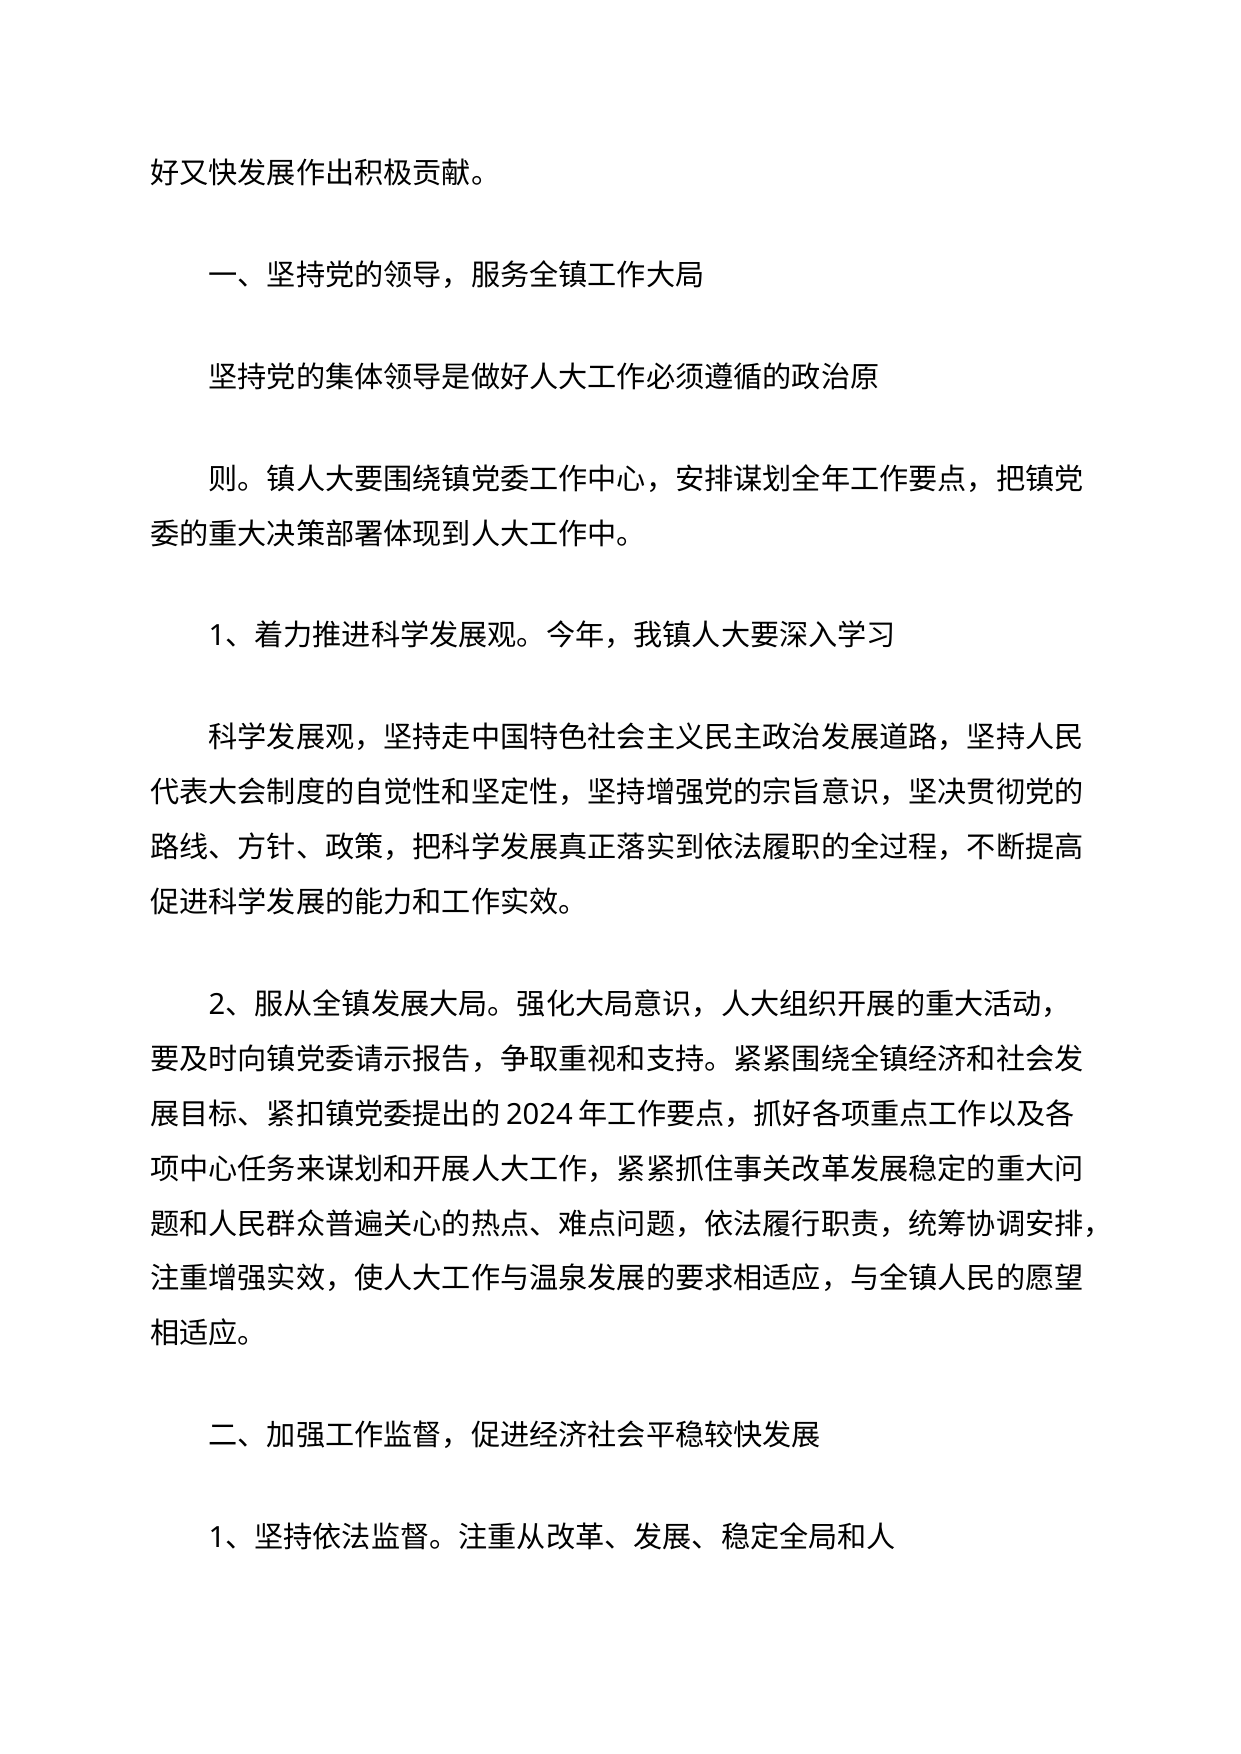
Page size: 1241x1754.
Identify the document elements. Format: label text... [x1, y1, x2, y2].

text 则。镇人大要围绕镇党委工作中心，安排谋划全年工作要点，把镇党委的重大决策部署体现到人大工作中。 [150, 455, 1090, 552]
text 坚持党的集体领导是做好人大工作必须遵循的政治原 [150, 353, 1090, 396]
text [150, 150, 1090, 192]
text 科学发展观，坚持走中国特色社会主义民主政治发展道路，坚持人民代表大会制度的自觉性和坚定性，坚持增强党的宗旨意识，坚决贯彻党的路线、方针、政策，把科学发展真正落实到依法履职的全过程，不断提高促进科学发展的能力和工作实效。 [150, 714, 1090, 921]
text 1、坚持依法监督。注重从改革、发展、稳定全局和人 [150, 1513, 1090, 1556]
text 一、坚持党的领导，服务全镇工作大局 [150, 252, 1090, 294]
text 1、着力推进科学发展观。今年，我镇人大要深入学习 [150, 612, 1090, 654]
text 二、加强工作监督，促进经济社会平稳较快发展 [150, 1412, 1090, 1454]
text 2、服从全镇发展大局。强化大局意识，人大组织开展的重大活动，要及时向镇党委请示报告，争取重视和支持。紧紧围绕全镇经济和社会发展目标、紧扣镇党委提出的2024年工作要点，抓好各项重点工作以及各项中心任务来谋划和开展人大工作，紧紧抓住事关改革发展稳定的重大问题和人民群众普遍关心的热点、难点问题，依法履行职责，统筹协调安排，注重增强实效，使人大工作与温泉发展的要求相适应，与全镇人民的愿望相适应。 [150, 980, 1090, 1352]
